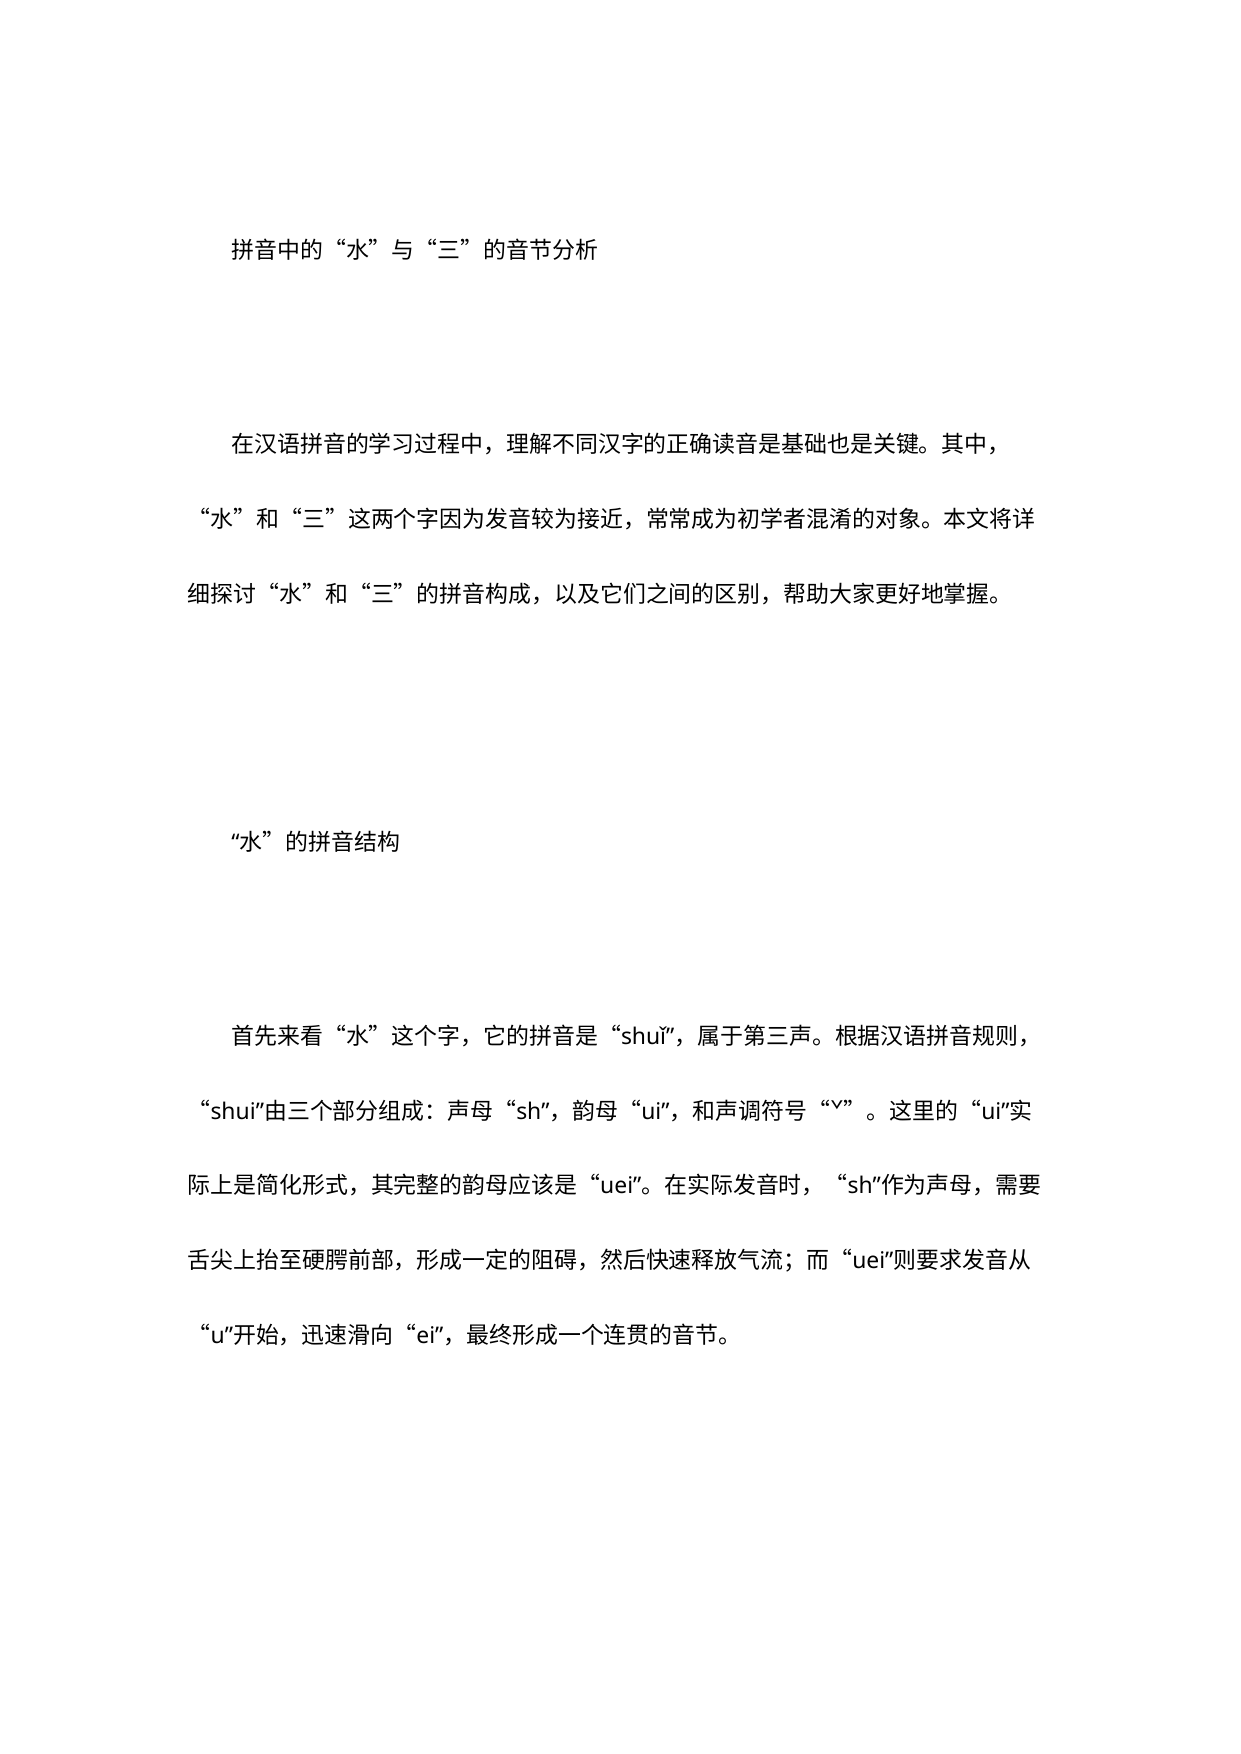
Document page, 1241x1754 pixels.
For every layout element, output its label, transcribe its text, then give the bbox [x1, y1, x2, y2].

text 首先来看“水”这个字，它的拼音是“shuǐ”，属于第三声。根据汉语拼音规则，“shui”由三个部分组成：声母“sh”，韵母“ui”，和声调符号“ˇ”。这里的“ui”实际上是简化形式，其完整的韵母应该是“uei”。在实际发音时，“sh”作为声母，需要舌尖上抬至硬腭前部，形成一定的阻碍，然后快速释放气流；而“uei”则要求发音从“u”开始，迅速滑向“ei”，最终形成一个连贯的音节。 [187, 1002, 1053, 1366]
text “水”的拼音结构 [187, 808, 1053, 873]
text 在汉语拼音的学习过程中，理解不同汉字的正确读音是基础也是关键。其中，“水”和“三”这两个字因为发音较为接近，常常成为初学者混淆的对象。本文将详细探讨“水”和“三”的拼音构成，以及它们之间的区别，帮助大家更好地掌握。 [187, 410, 1053, 624]
text 拼音中的“水”与“三”的音节分析 [187, 216, 1053, 281]
